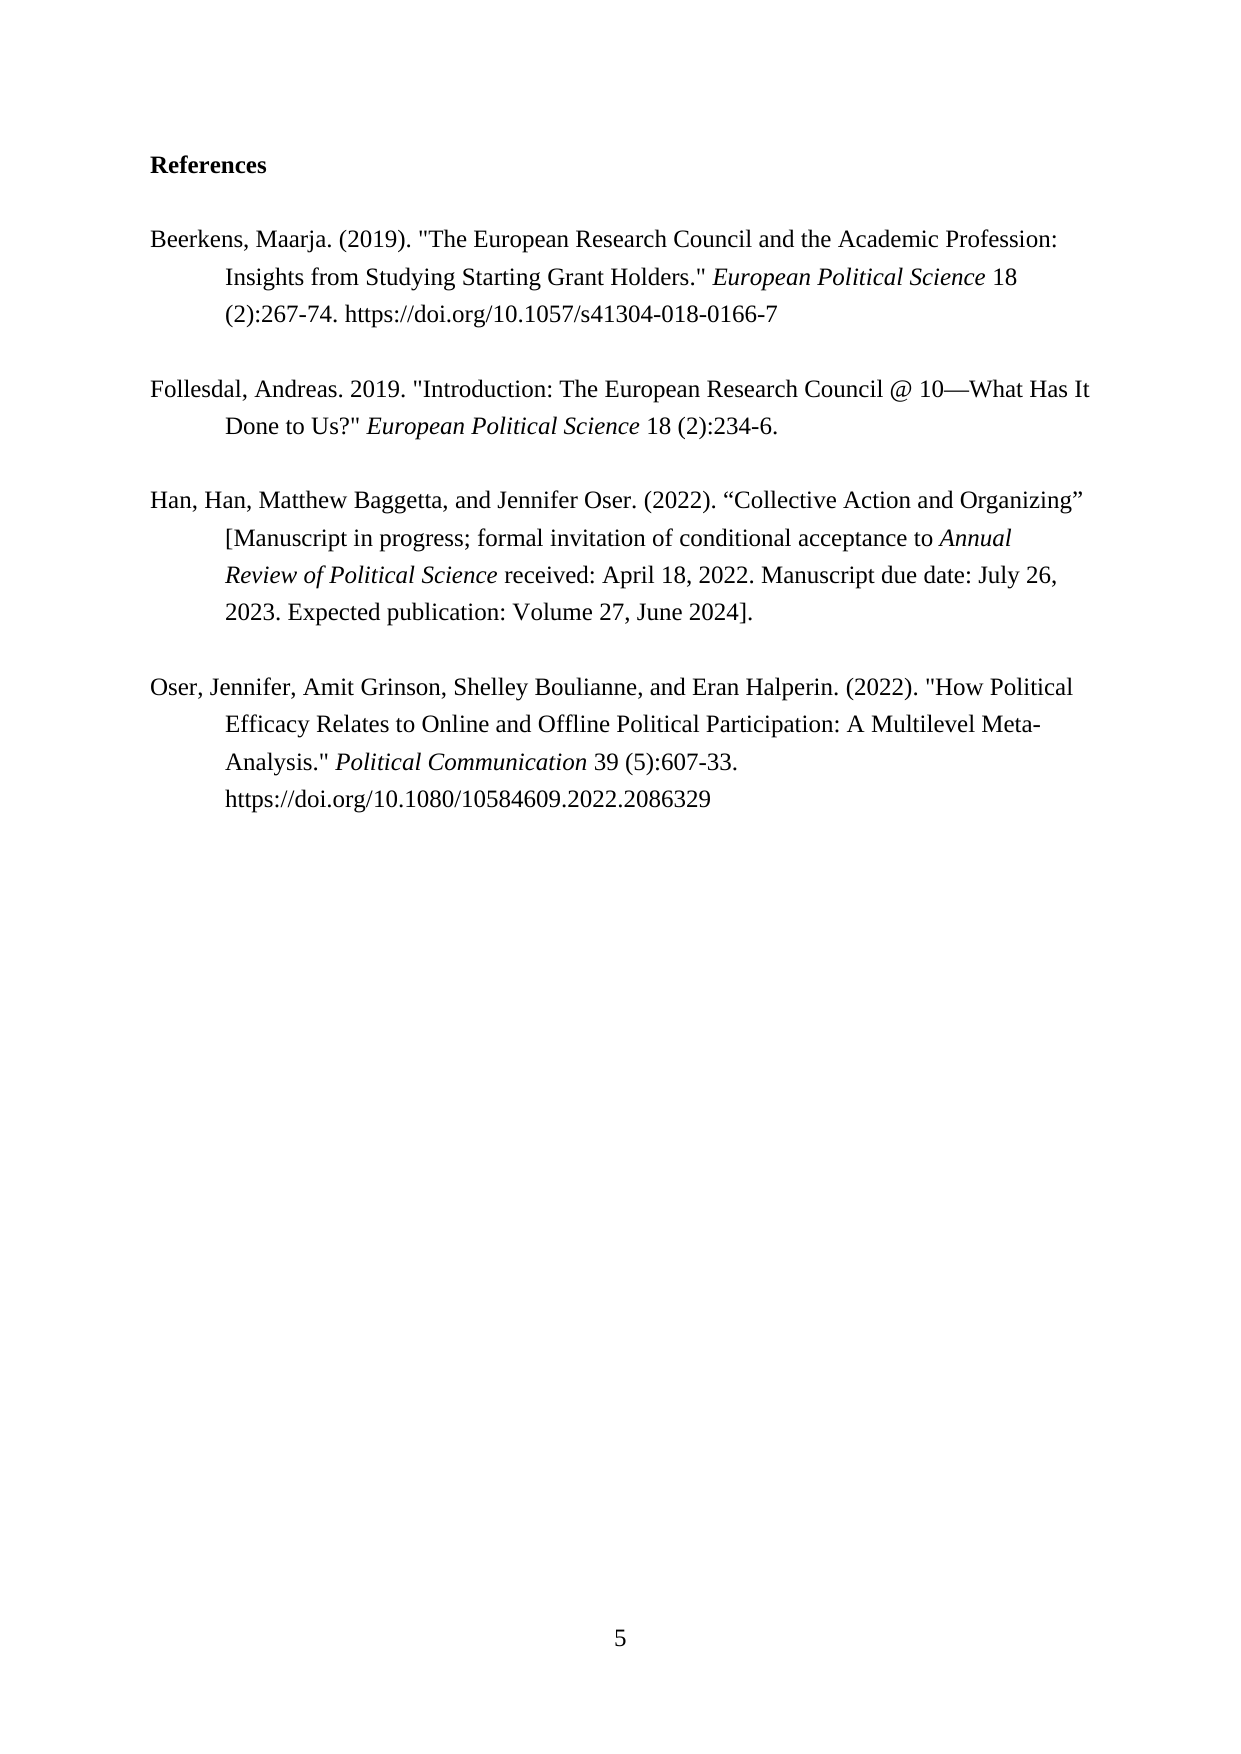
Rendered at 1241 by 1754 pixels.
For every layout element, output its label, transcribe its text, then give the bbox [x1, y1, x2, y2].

text References [150, 150, 1090, 179]
text Beerkens, Maarja. (2019). "The European Research Council and the Academic Profession: Insights from Studying Starting Grant Holders." European Political Science 18 (2):267-74. https://doi.org/10.1057/s41304-018-0166-7 [150, 224, 1090, 328]
text Follesdal, Andreas. 2019. "Introduction: The European Research Council @ 10—What Has It Done to Us?" European Political Science 18 (2):234-6. [150, 374, 1090, 440]
text Oser, Jennifer, Amit Grinson, Shelley Boulianne, and Eran Halperin. (2022). "How Political Efficacy Relates to Online and Offline Political Participation: A Multilevel Meta-Analysis." Political Communication 39 (5):607-33. https://doi.org/10.1080/10584609.2022.2086329 [150, 672, 1090, 813]
text Han, Han, Matthew Baggetta, and Jennifer Oser. (2022). “Collective Action and Organizing” [Manuscript in progress; formal invitation of conditional acceptance to Annual Review of Political Science received: April 18, 2022. Manuscript due date: July 26, 2023. Expected publication: Volume 27, June 2024]. [150, 486, 1090, 626]
